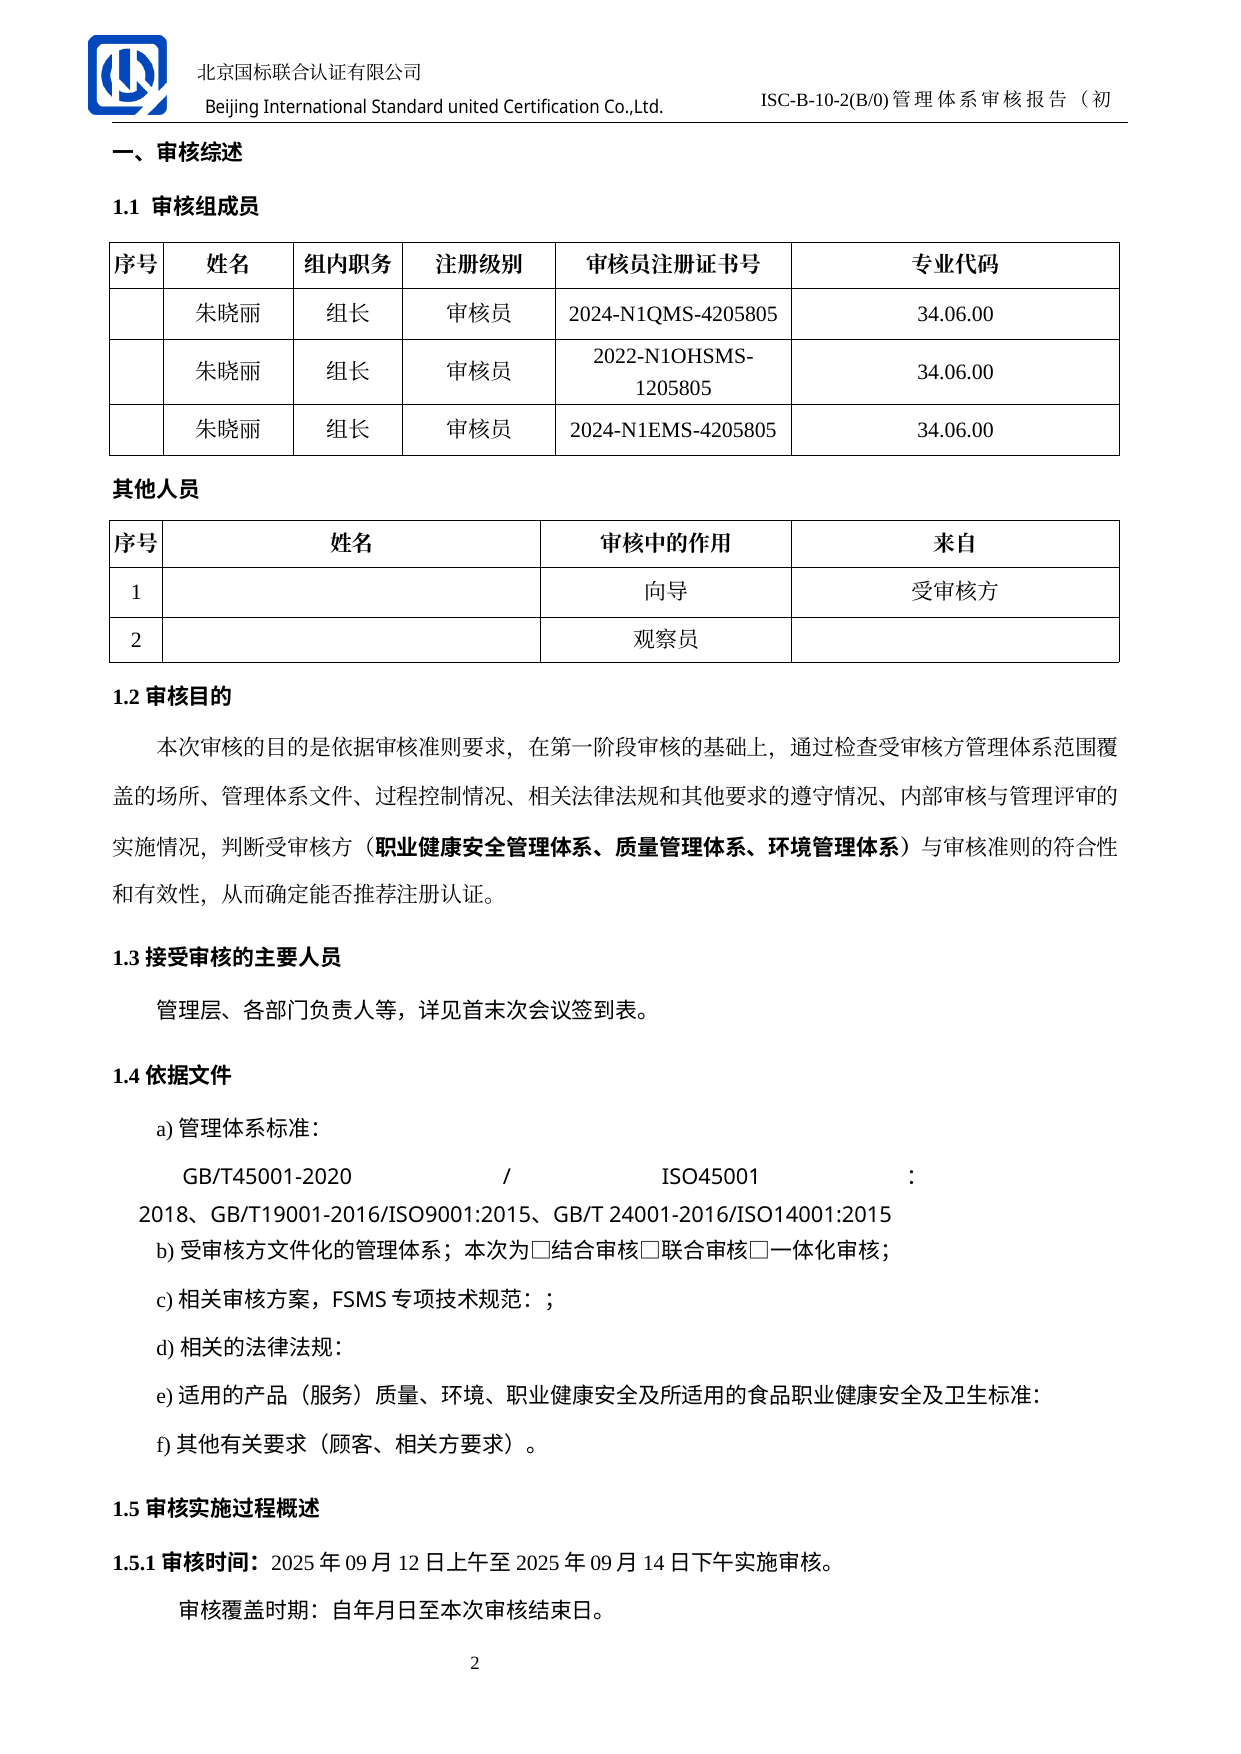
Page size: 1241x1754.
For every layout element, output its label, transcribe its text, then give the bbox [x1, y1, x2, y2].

table_cell 2 [110, 618, 162, 661]
table_header 审核中的作用 [541, 521, 791, 566]
table_cell 观察员 [541, 618, 791, 661]
text 审核覆盖时期：自年月日至本次审核结束日。 [112, 1593, 1128, 1625]
table_cell 34.06.00 [792, 289, 1119, 338]
text e) 适用的产品（服务）质量、环境、职业健康安全及所适用的食品职业健康安全及卫生标准： [112, 1378, 1128, 1411]
table_cell 组长 [294, 405, 402, 455]
table_cell 2024-N1QMS-4205805 [556, 289, 791, 338]
text f) 其他有关要求（顾客、相关方要求）。 [112, 1426, 1128, 1459]
table_cell 审核员 [403, 405, 555, 455]
table_cell 2022-N1OHSMS-1205805 [556, 340, 791, 404]
text 管理层、各部门负责人等，详见首末次会议签到表。 [112, 993, 1128, 1025]
table_cell 1 [110, 568, 162, 616]
table_cell [792, 618, 1119, 661]
table_cell [110, 289, 163, 338]
text 1.3 接受审核的主要人员 [112, 939, 1128, 972]
text c) 相关审核方案，FSMS专项技术规范：； [112, 1281, 1128, 1314]
table_header GB/T45001-2020 / ISO45001：2018、GB/T19001-2016/ISO9001:2015、GB/T 24001-2016/ISO14001:2015 [127, 1159, 939, 1233]
text b) 受审核方文件化的管理体系；本次为□结合审核□联合审核□一体化审核； [112, 1233, 1128, 1266]
text 1.4 依据文件 [112, 1057, 1128, 1090]
table_cell 审核员 [403, 340, 555, 404]
table_cell 向导 [541, 568, 791, 616]
list 审核组成员 [112, 188, 1128, 221]
text a) 管理体系标准： [112, 1111, 1128, 1143]
table_cell 审核员 [403, 289, 555, 338]
text d) 相关的法律法规： [112, 1330, 1128, 1362]
table_header 注册级别 [403, 243, 555, 288]
table_header 来自 [792, 521, 1119, 566]
table_cell [163, 618, 540, 661]
text 1.2 审核目的 [112, 678, 1128, 711]
table_cell [163, 568, 540, 616]
text 1.5.1 审核时间：2025年09月12日上午至2025年09月14日下午实施审核。 [112, 1544, 1128, 1577]
table_cell 受审核方 [792, 568, 1119, 616]
text 1.5 审核实施过程概述 [112, 1491, 1128, 1523]
table_header 序号 [110, 243, 163, 288]
table_cell 组长 [294, 289, 402, 338]
table_cell 34.06.00 [792, 405, 1119, 455]
table_header 组内职务 [294, 243, 402, 288]
table_cell 朱晓丽 [164, 405, 293, 455]
text 一、审核综述 [112, 135, 1128, 167]
table_cell 朱晓丽 [164, 289, 293, 338]
table_cell 朱晓丽 [164, 340, 293, 404]
picture [88, 35, 167, 115]
table_cell [110, 405, 163, 455]
table_header 姓名 [163, 521, 540, 566]
table_cell 34.06.00 [792, 340, 1119, 404]
table_cell [110, 340, 163, 404]
text 其他人员 [112, 472, 1128, 504]
table_header 审核员注册证书号 [556, 243, 791, 288]
table_header 专业代码 [792, 243, 1119, 288]
table_header 序号 [110, 521, 162, 566]
table_cell 2024-N1EMS-4205805 [556, 405, 791, 455]
table_cell 组长 [294, 340, 402, 404]
table_header 姓名 [164, 243, 293, 288]
text 本次审核的目的是依据审核准则要求，在第一阶段审核的基础上，通过检查受审核方管理体系范围覆盖的场所、管理体系文件、过程控制情况、相关法律法规和其他要求的遵守情况、内部审核与管理评审的实施情况，判断受审核方（职业健康安全管理体系、质量管理体系、环境管理体系）与审核准则的符合性和有效性，从而确定能否推荐注册认证。 [112, 732, 1128, 910]
